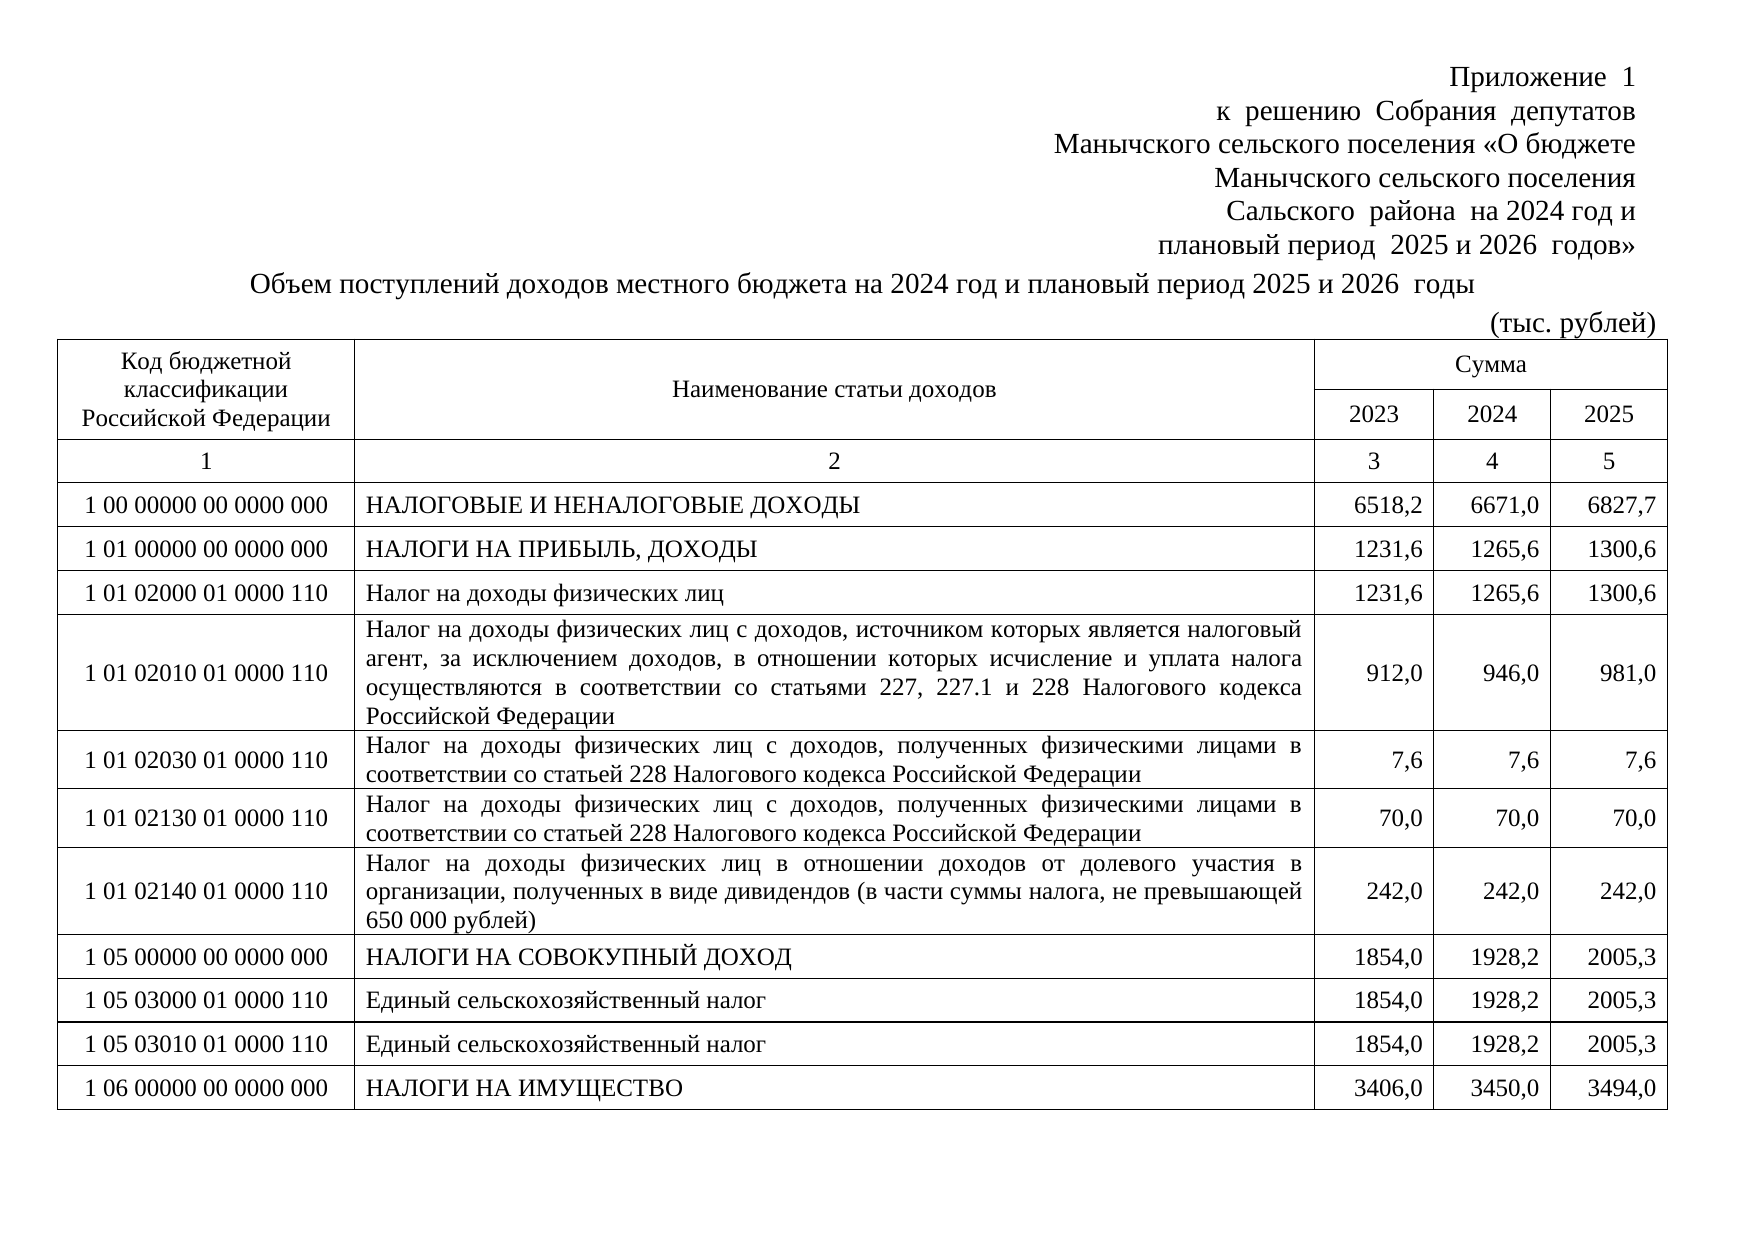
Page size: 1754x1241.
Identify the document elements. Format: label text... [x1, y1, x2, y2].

table_cell 70,0 [1434, 789, 1550, 847]
table_cell 70,0 [1315, 789, 1433, 847]
table_cell 1265,6 [1434, 571, 1550, 613]
table_cell 1231,6 [1315, 571, 1433, 613]
table_cell 6518,2 [1315, 483, 1433, 526]
text Манычского сельского поселения [118, 160, 1636, 193]
table_cell 242,0 [1551, 848, 1667, 934]
table_cell 7,6 [1315, 731, 1433, 788]
text Манычского сельского поселения «О бюджете [118, 126, 1636, 160]
text Приложение 1 [118, 59, 1636, 93]
table_cell Наименование статьи доходов [355, 340, 1314, 438]
table_cell 1 01 02010 01 0000 110 [58, 615, 354, 729]
table_cell 7,6 [1434, 731, 1550, 788]
table_cell 2025 [1551, 390, 1667, 438]
table_cell 2024 [1434, 390, 1550, 438]
table_cell 1 00 00000 00 0000 000 [58, 483, 354, 526]
table_cell 1854,0 [1315, 935, 1433, 978]
table_cell 1 05 00000 00 0000 000 [58, 935, 354, 978]
table_cell НАЛОГИ НА ИМУЩЕСТВО [355, 1066, 1314, 1109]
text к решению Собрания депутатов [118, 93, 1636, 126]
table_cell 1231,6 [1315, 527, 1433, 570]
table_cell 6671,0 [1434, 483, 1550, 526]
text плановый период 2025 и 2026 годов» [118, 227, 1636, 260]
table_cell 3406,0 [1315, 1066, 1433, 1109]
table_cell 242,0 [1434, 848, 1550, 934]
table_cell 1300,6 [1551, 571, 1667, 613]
table_cell 4 [1434, 440, 1550, 482]
table_cell 1265,6 [1434, 527, 1550, 570]
table_cell Единый сельскохозяйственный налог [355, 1023, 1314, 1065]
table_cell 1 01 02000 01 0000 110 [58, 571, 354, 613]
table_cell 242,0 [1315, 848, 1433, 934]
table_cell 1 [58, 440, 354, 482]
table_cell 1928,2 [1434, 935, 1550, 978]
table_cell НАЛОГОВЫЕ И НЕНАЛОГОВЫЕ ДОХОДЫ [355, 483, 1314, 526]
table_cell 1 05 03000 01 0000 110 [58, 979, 354, 1021]
table_cell 1 01 02030 01 0000 110 [58, 731, 354, 788]
table_cell 1300,6 [1551, 527, 1667, 570]
table_cell Код бюджетной классификации Российской Федерации [58, 340, 354, 438]
table_cell 3450,0 [1434, 1066, 1550, 1109]
table_cell 2005,3 [1551, 1023, 1667, 1065]
table_cell 1854,0 [1315, 1023, 1433, 1065]
table_cell 3494,0 [1551, 1066, 1667, 1109]
table_cell 5 [1551, 440, 1667, 482]
table_cell 1928,2 [1434, 979, 1550, 1021]
table_cell 1 01 00000 00 0000 000 [58, 527, 354, 570]
table_cell 912,0 [1315, 615, 1433, 729]
table_cell 3 [1315, 440, 1433, 482]
table_cell 7,6 [1551, 731, 1667, 788]
table_cell 1 01 02130 01 0000 110 [58, 789, 354, 847]
table_cell Налог на доходы физических лиц в отношении доходов от долевого участия в организации, полученных в виде дивидендов (в части суммы налога, не превышающей 650 000 рублей) [355, 848, 1314, 934]
table_cell Единый сельскохозяйственный налог [355, 979, 1314, 1021]
table_cell Налог на доходы физических лиц с доходов, источником которых является налоговый агент, за исключением доходов, в отношении которых исчисление и уплата налога осуществляются в соответствии со статьями 227, 227.1 и 228 Налогового кодекса Российской Федерации [355, 615, 1314, 729]
table_cell Налог на доходы физических лиц с доходов, полученных физическими лицами в соответствии со статьей 228 Налогового кодекса Российской Федерации [355, 731, 1314, 788]
table_cell 2 [355, 440, 1314, 482]
table_cell 1 01 02140 01 0000 110 [58, 848, 354, 934]
table_cell Налог на доходы физических лиц [355, 571, 1314, 613]
table_cell 1928,2 [1434, 1023, 1550, 1065]
table_header Объем поступлений доходов местного бюджета на 2024 год и плановый период 2025 и 2026 годы [58, 260, 1667, 299]
table_cell 1 05 03010 01 0000 110 [58, 1023, 354, 1065]
table_cell (тыс. рублей) [58, 299, 1667, 338]
table_cell 1854,0 [1315, 979, 1433, 1021]
table_cell 1 06 00000 00 0000 000 [58, 1066, 354, 1109]
table_cell 6827,7 [1551, 483, 1667, 526]
table_cell 2023 [1315, 390, 1433, 438]
table_cell 981,0 [1551, 615, 1667, 729]
table_cell 70,0 [1551, 789, 1667, 847]
table_cell Налог на доходы физических лиц с доходов, полученных физическими лицами в соответствии со статьей 228 Налогового кодекса Российской Федерации [355, 789, 1314, 847]
table_cell НАЛОГИ НА ПРИБЫЛЬ, ДОХОДЫ [355, 527, 1314, 570]
table_cell 2005,3 [1551, 935, 1667, 978]
table_cell Сумма [1315, 340, 1667, 388]
text Сальского района на 2024 год и [118, 193, 1636, 227]
table_cell НАЛОГИ НА СОВОКУПНЫЙ ДОХОД [355, 935, 1314, 978]
table_cell 946,0 [1434, 615, 1550, 729]
table_cell 2005,3 [1551, 979, 1667, 1021]
